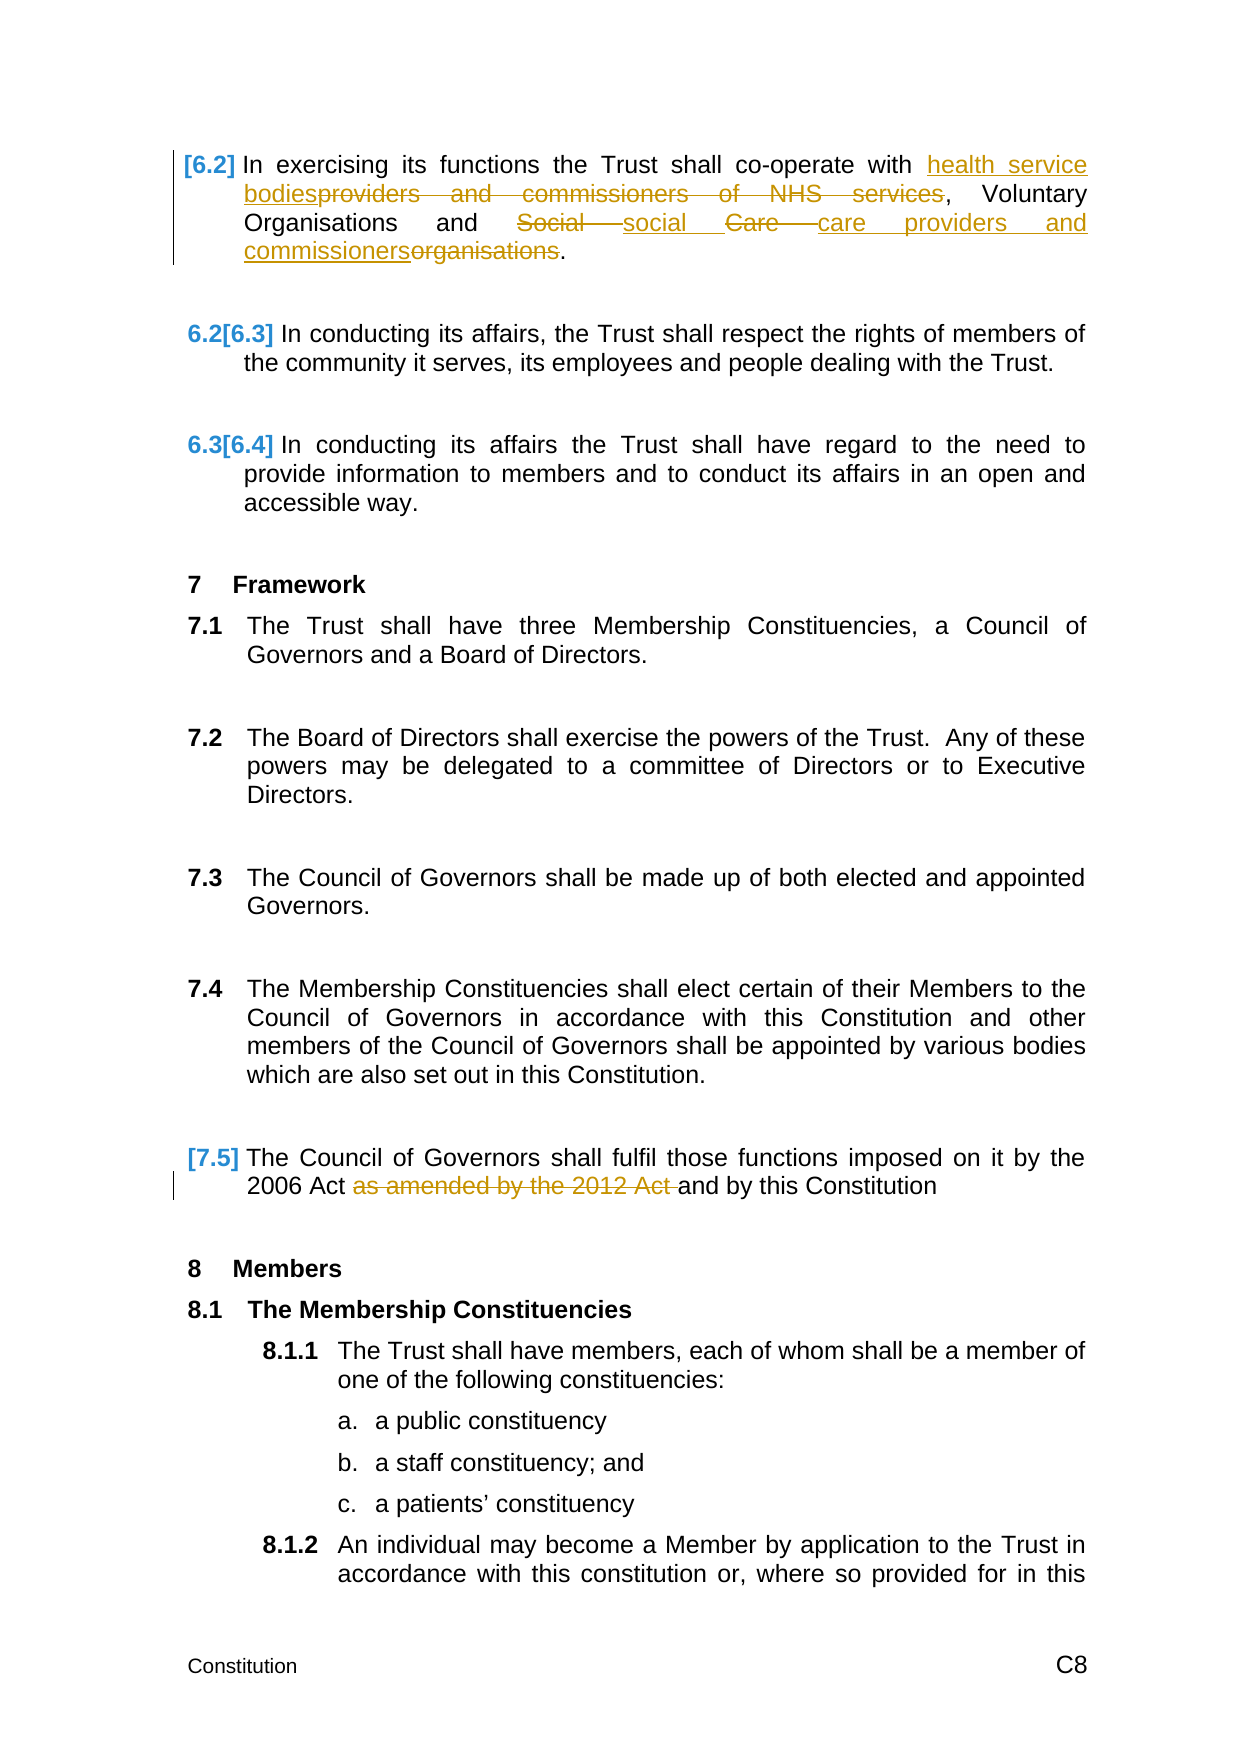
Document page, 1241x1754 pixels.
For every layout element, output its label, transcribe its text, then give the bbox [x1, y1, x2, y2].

list Framework [187, 570, 1087, 599]
list In conducting its affairs the Trust shall have regard to the need to provide information to members and to conduct its affairs in an open and accessible way. [187, 430, 1087, 516]
list The Membership Constituencies [187, 1295, 1087, 1324]
list The Membership Constituencies shall elect certain of their Members to the Council of Governors in accordance with this Constitution and other members of the Council of Governors shall be appointed by various bodies which are also set out in this Constitution. [187, 974, 1087, 1089]
subtitle a public constituency [337, 1406, 1087, 1435]
list The Trust shall have members, each of whom shall be a member of one of the following constituencies: [262, 1336, 1087, 1394]
subtitle a patients’ constituency [337, 1489, 1087, 1517]
list The Board of Directors shall exercise the powers of the Trust. Any of these powers may be delegated to a committee of Directors or to Executive Directors. [187, 722, 1087, 809]
list The Council of Governors shall be made up of both elected and appointed Governors. [187, 862, 1087, 920]
list Members [187, 1254, 1087, 1282]
list In exercising its functions the Trust shall co-operate with , Voluntary Organisations and . [184, 150, 1087, 265]
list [262, 1530, 1087, 1587]
list The Trust shall have three Membership Constituencies, a Council of Governors and a Board of Directors. [187, 611, 1087, 669]
subtitle a staff constituency; and [337, 1447, 1087, 1476]
list The Council of Governors shall fulfil those functions imposed on it by the 2006 Act and by this Constitution [187, 1142, 1087, 1200]
list In conducting its affairs, the Trust shall respect the rights of members of the community it serves, its employees and people dealing with the Trust. [187, 319, 1087, 376]
